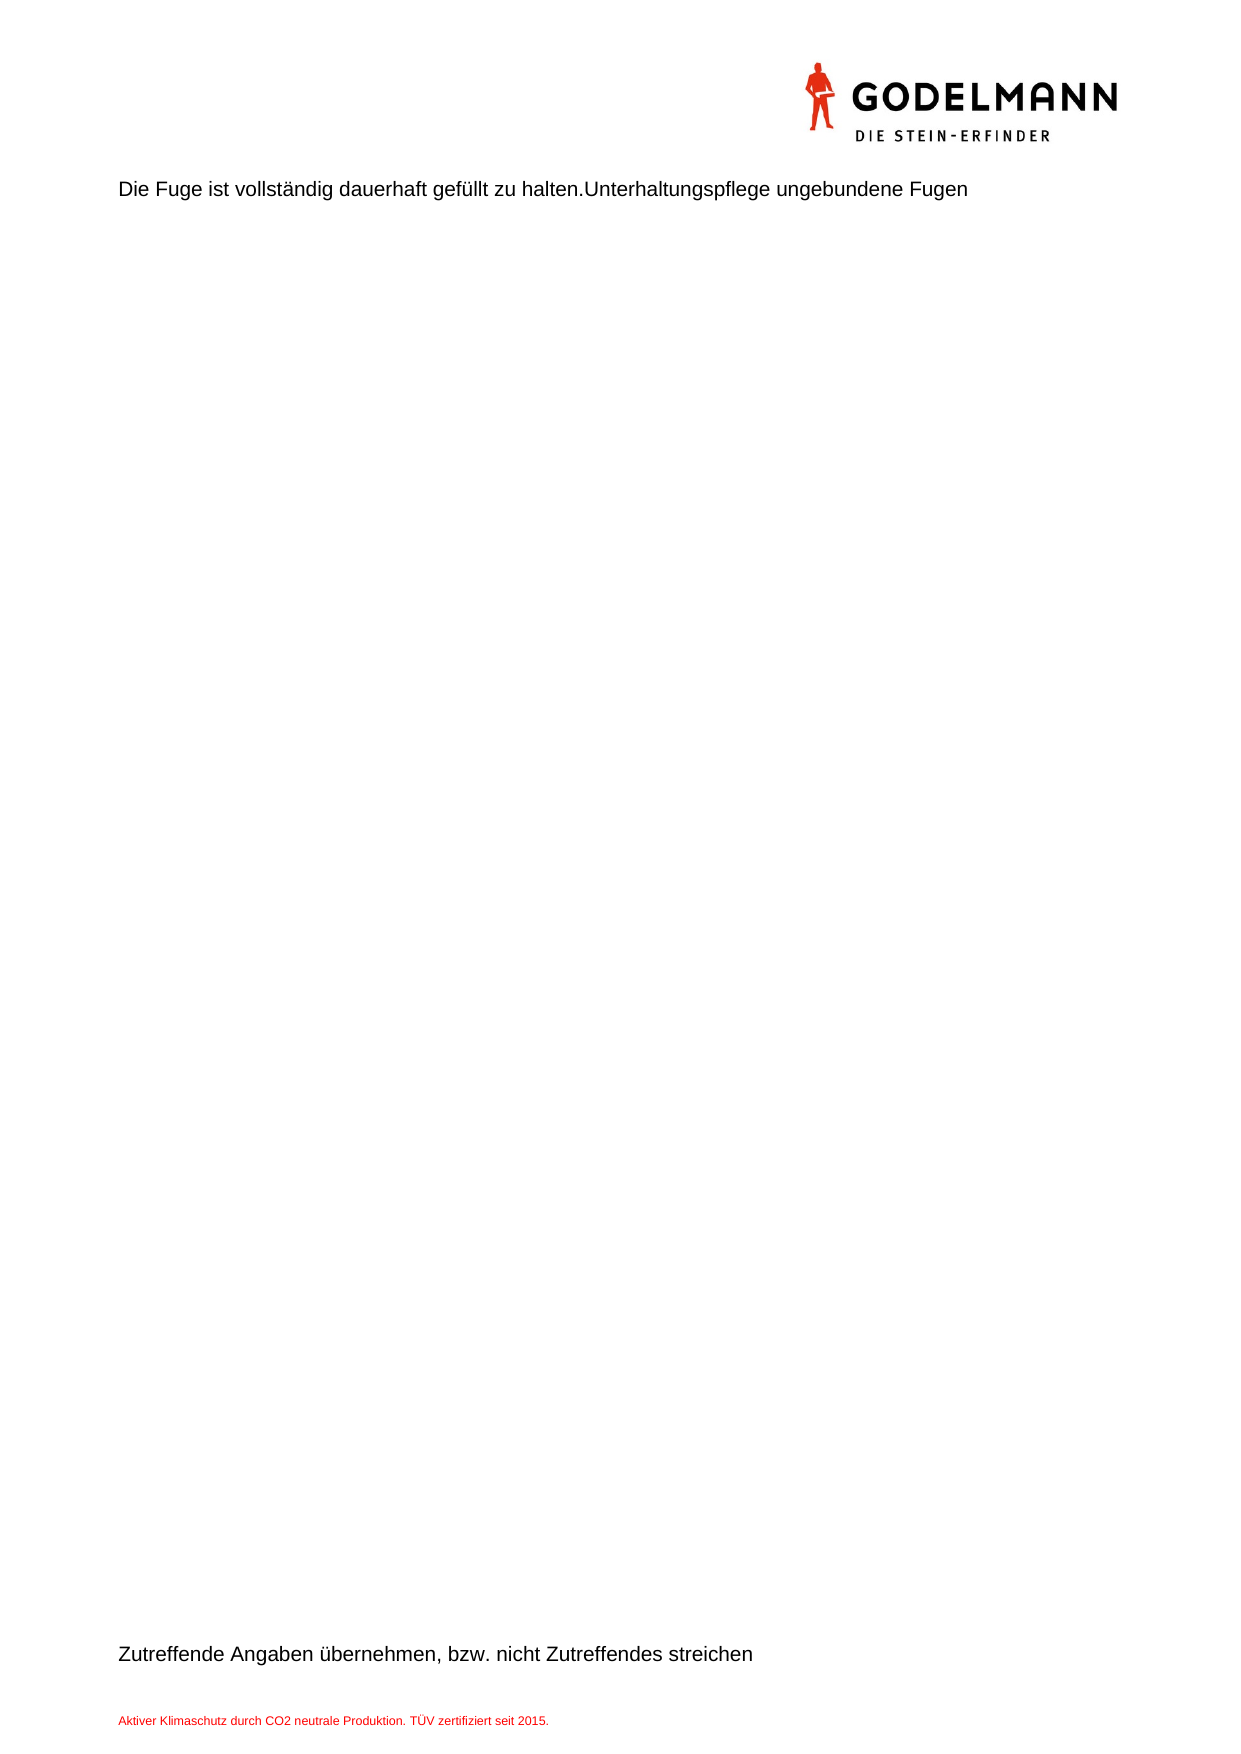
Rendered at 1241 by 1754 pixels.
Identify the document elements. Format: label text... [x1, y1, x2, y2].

picture [800, 59, 1124, 148]
text Die Fuge ist vollständig dauerhaft gefüllt zu halten.Unterhaltungspflege ungebundene Fugen [118, 177, 1123, 201]
